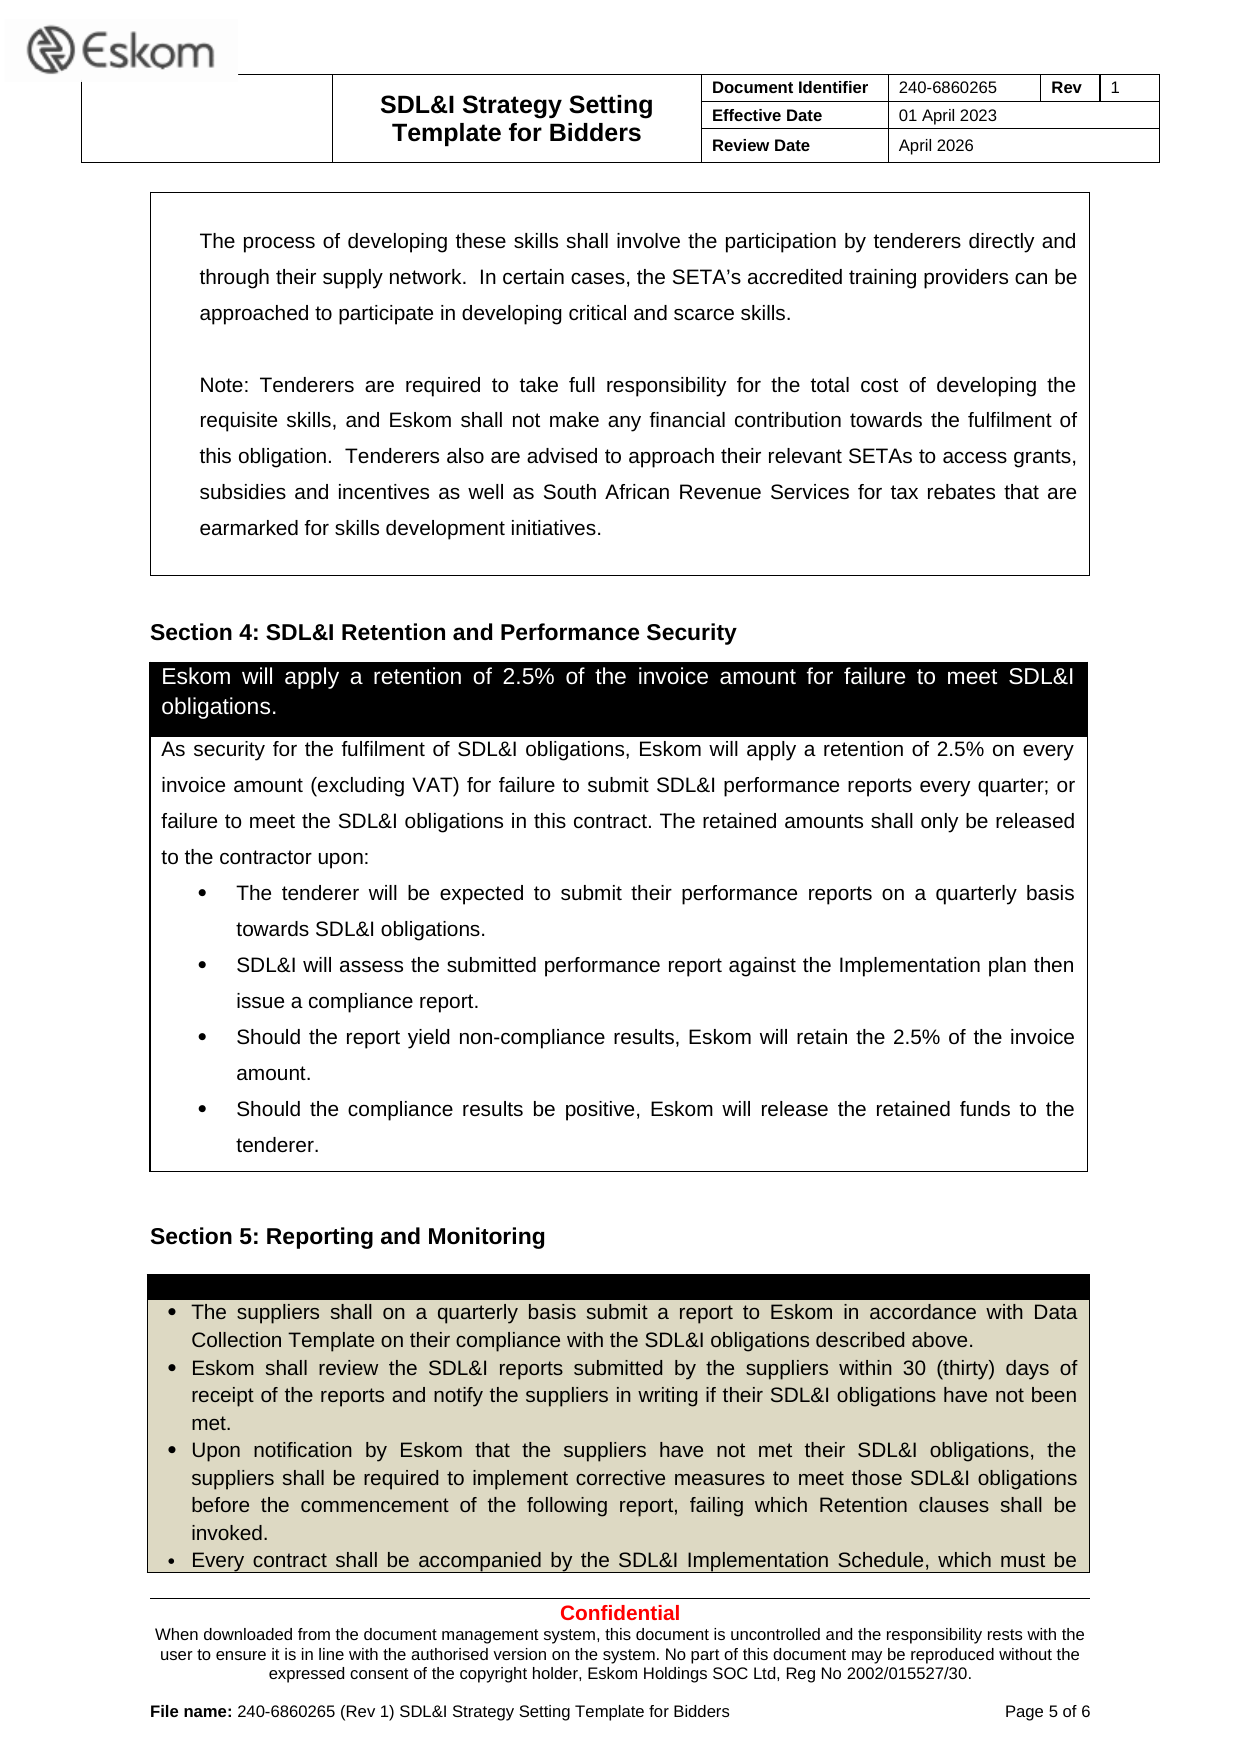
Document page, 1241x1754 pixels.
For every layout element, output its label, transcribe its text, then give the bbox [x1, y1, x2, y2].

text Section 4: SDL&I Retention and Performance Security [150, 619, 1090, 645]
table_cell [148, 1300, 1089, 1572]
table_header Eskom will apply a retention of 2.5% of the invoice amount for failure to meet SDL&I obligations. [151, 663, 1087, 736]
text Section 5: Reporting and Monitoring [150, 1223, 1090, 1249]
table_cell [151, 193, 1089, 575]
table_header [148, 1275, 1089, 1299]
table_cell As security for the fulfilment of SDL&I obligations, Eskom will apply a retention of 2.5% on every invoice amount (excluding VAT) for failure to submit SDL&I performance reports every quarter; or failure to meet the SDL&I obligations in this contract. The retained amounts shall only be released to the contractor upon: The tenderer will be expected to submit their performance reports on a quarterly basis towards SDL&I obligations. SDL&I will assess the submitted performance report against the Implementation plan then issue a compliance report. Should the report yield non-compliance results, Eskom will retain the 2.5% of the invoice amount. Should the compliance results be positive, Eskom will release the retained funds to the tenderer. [151, 737, 1087, 1171]
